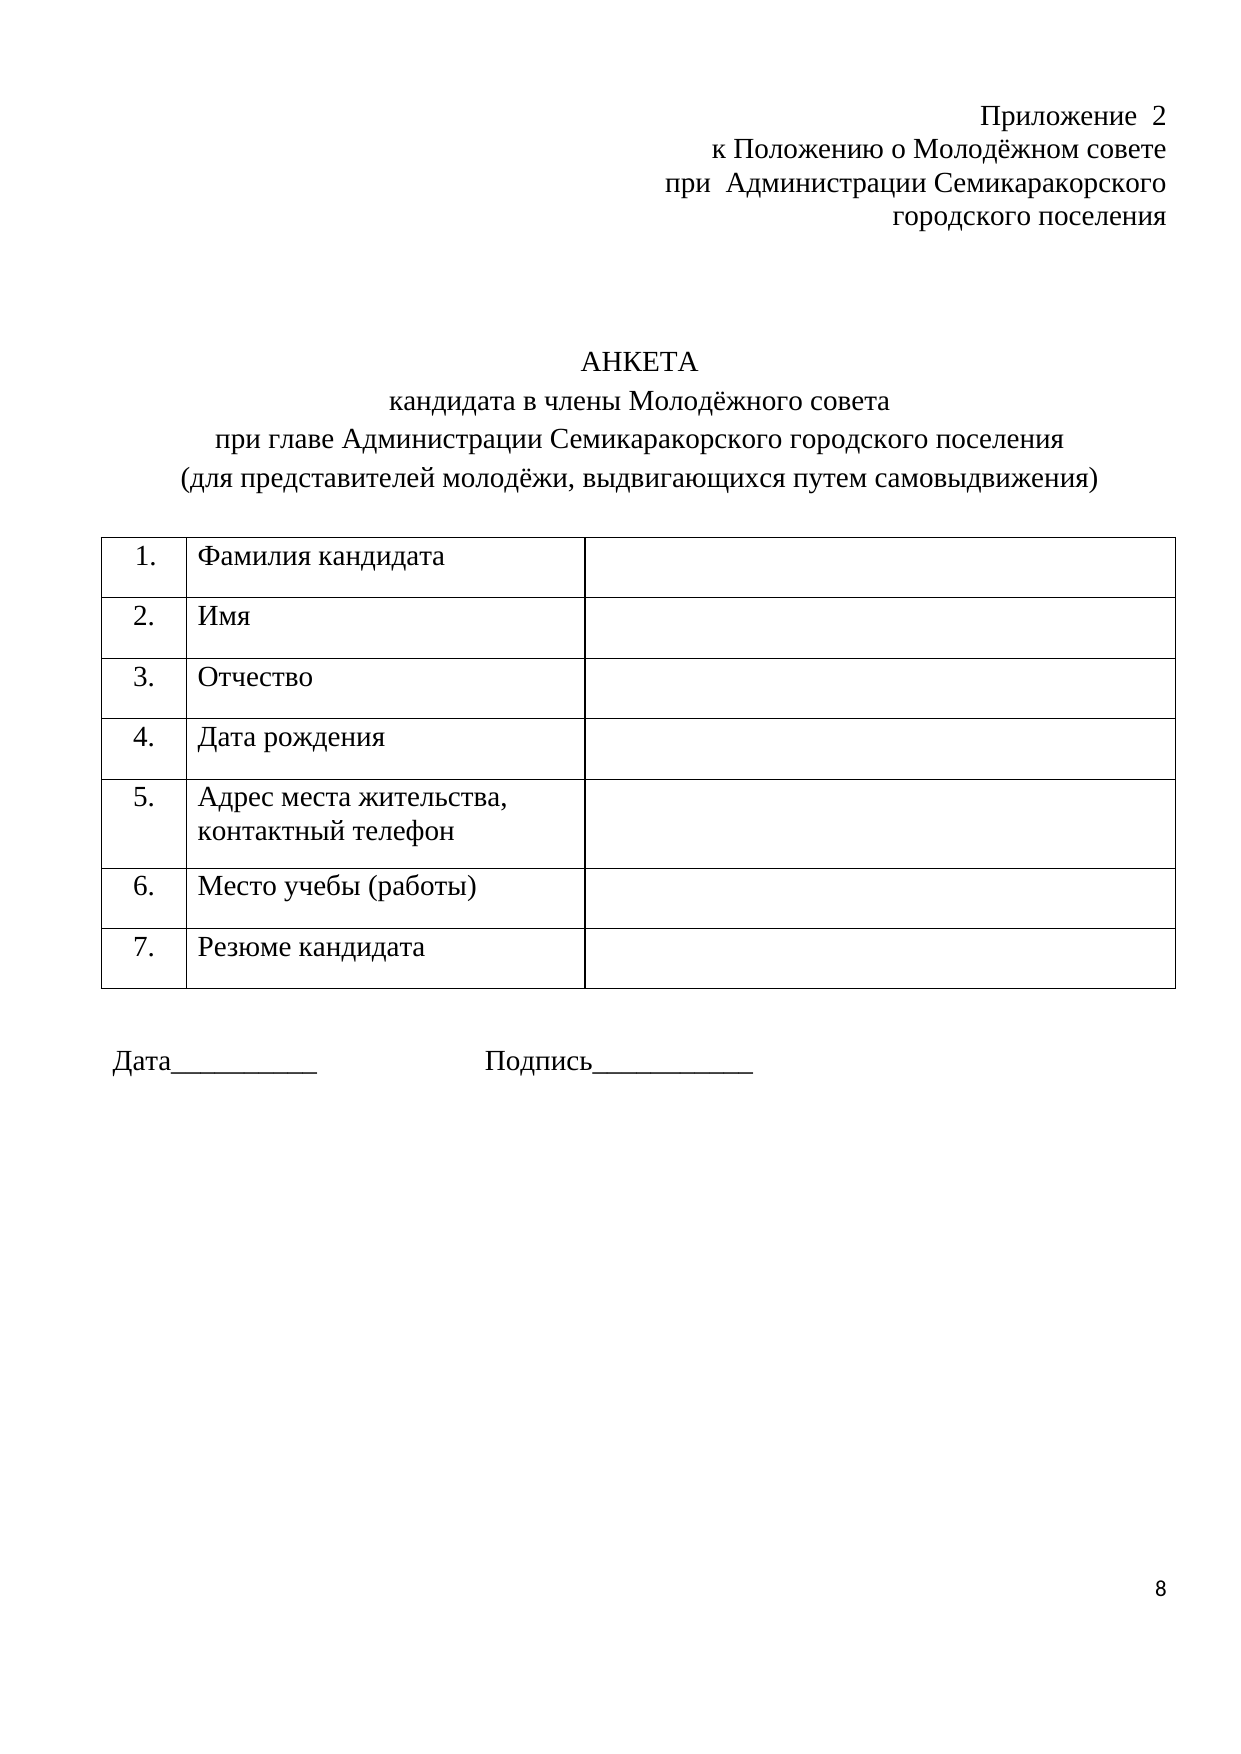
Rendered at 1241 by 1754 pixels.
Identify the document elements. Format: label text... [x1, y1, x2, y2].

table_cell Отчество [187, 659, 584, 718]
text при Администрации Семикаракорского [112, 165, 1167, 198]
table_cell Дата рождения [187, 719, 584, 778]
table_cell [586, 869, 1175, 928]
text Приложение 2 [112, 98, 1167, 131]
table_cell Имя [187, 598, 584, 658]
table_header [586, 538, 1175, 597]
table_cell 3. [102, 659, 186, 718]
table_cell Адрес места жительства, контактный телефон [187, 780, 584, 867]
text городского поселения [112, 198, 1167, 232]
text Дата__________ Подпись___________ [112, 1043, 1167, 1077]
text АНКЕТА [112, 344, 1167, 378]
table_header Фамилия кандидата [187, 538, 584, 597]
table_cell [586, 780, 1175, 867]
table_cell [586, 598, 1175, 658]
table_cell [586, 659, 1175, 718]
text при главе Администрации Семикаракорского городского поселения [112, 421, 1167, 455]
table_cell Место учебы (работы) [187, 869, 584, 928]
table_cell Резюме кандидата [187, 929, 584, 988]
table_cell [586, 719, 1175, 778]
table_cell 5. [102, 780, 186, 867]
text к Положению о Молодёжном совете [112, 131, 1167, 165]
table_cell [586, 929, 1175, 988]
table_header 1. [102, 538, 186, 597]
table_cell 4. [102, 719, 186, 778]
text кандидата в члены Молодёжного совета [112, 383, 1167, 416]
table_cell 6. [102, 869, 186, 928]
table_cell 2. [102, 598, 186, 658]
text (для представителей молодёжи, выдвигающихся путем самовыдвижения) [112, 460, 1167, 493]
table_cell 7. [102, 929, 186, 988]
